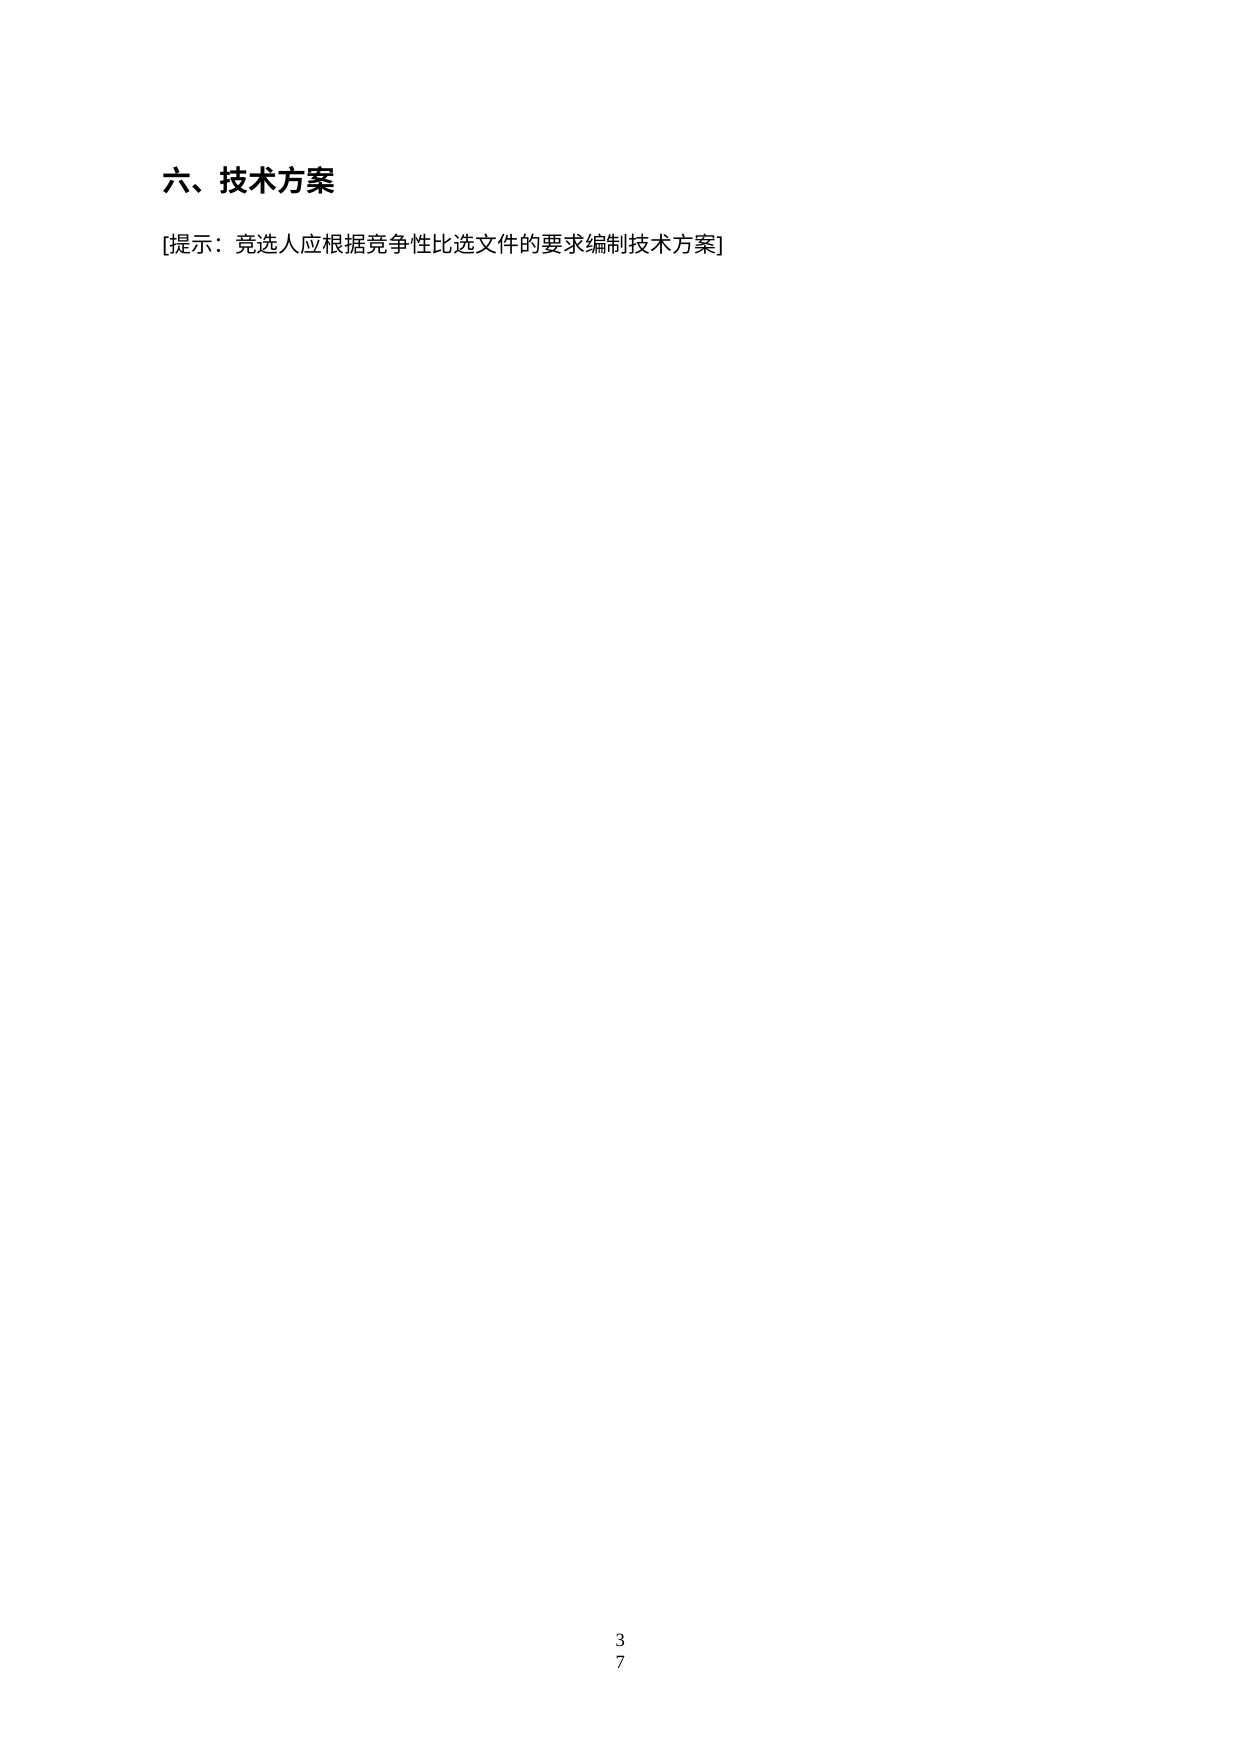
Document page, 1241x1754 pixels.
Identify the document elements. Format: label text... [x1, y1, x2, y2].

text 六、技术方案 [118, 146, 1122, 211]
text [提示：竞选人应根据竞争性比选文件的要求编制技术方案] [118, 211, 1122, 263]
